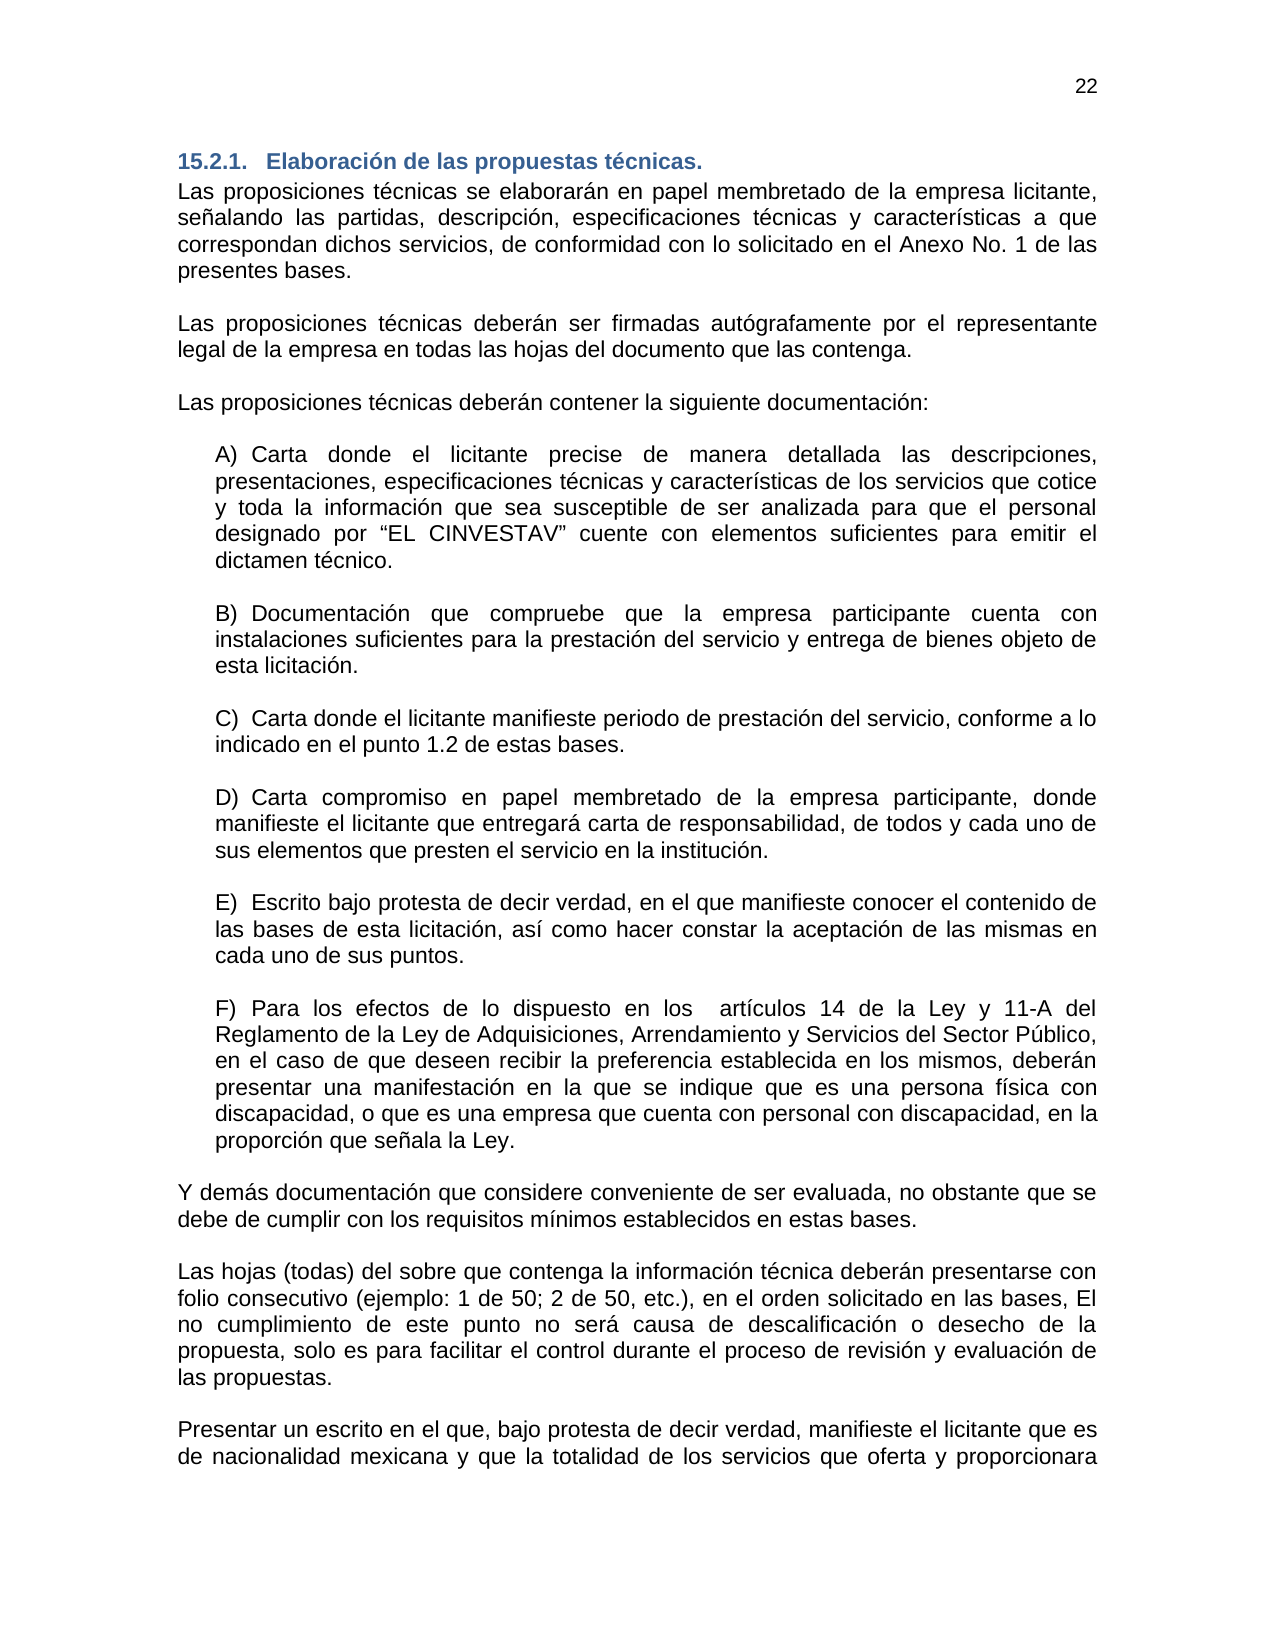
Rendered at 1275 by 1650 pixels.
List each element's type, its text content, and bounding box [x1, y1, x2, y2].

list E) Escrito bajo protesta de decir verdad, en el que manifieste conocer el contenido de las bases de esta licitación, así como hacer constar la aceptación de las mismas en cada uno de sus puntos. [215, 889, 1098, 968]
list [177, 1416, 1098, 1469]
list Y demás documentación que considere conveniente de ser evaluada, no obstante que se debe de cumplir con los requisitos mínimos establecidos en estas bases. [177, 1179, 1098, 1232]
list Las hojas (todas) del sobre que contenga la información técnica deberán presentarse con folio consecutivo (ejemplo: 1 de 50; 2 de 50, etc.), en el orden solicitado en las bases, El no cumplimiento de este punto no será causa de descalificación o desecho de la propuesta, solo es para facilitar el control durante el proceso de revisión y evaluación de las propuestas. [177, 1258, 1098, 1390]
text Las proposiciones técnicas se elaborarán en papel membretado de la empresa licitante, señalando las partidas, descripción, especificaciones técnicas y características a que correspondan dichos servicios, de conformidad con lo solicitado en el Anexo No. 1 de las presentes bases. [177, 178, 1098, 283]
text Las proposiciones técnicas deberán contener la siguiente documentación: [177, 389, 1098, 415]
list A) Carta donde el licitante precise de manera detallada las descripciones, presentaciones, especificaciones técnicas y características de los servicios que cotice y toda la información que sea susceptible de ser analizada para que el personal designado por “EL CINVESTAV” cuente con elementos suficientes para emitir el dictamen técnico. [215, 441, 1098, 573]
subtitle Elaboración de las propuestas técnicas. [177, 148, 1098, 174]
list B) Documentación que compruebe que la empresa participante cuenta con instalaciones suficientes para la prestación del servicio y entrega de bienes objeto de esta licitación. [215, 599, 1098, 678]
list D) Carta compromiso en papel membretado de la empresa participante, donde manifieste el licitante que entregará carta de responsabilidad, de todos y cada uno de sus elementos que presten el servicio en la institución. [215, 784, 1098, 863]
text Las proposiciones técnicas deberán ser firmadas autógrafamente por el representante legal de la empresa en todas las hojas del documento que las contenga. [177, 309, 1098, 362]
list C) Carta donde el licitante manifieste periodo de prestación del servicio, conforme a lo indicado en el punto 1.2 de estas bases. [215, 705, 1098, 758]
list F) Para los efectos de lo dispuesto en los artículos 14 de la Ley y 11-A del Reglamento de la Ley de Adquisiciones, Arrendamiento y Servicios del Sector Público, en el caso de que deseen recibir la preferencia establecida en los mismos, deberán presentar una manifestación en la que se indique que es una persona física con discapacidad, o que es una empresa que cuenta con personal con discapacidad, en la proporción que señala la Ley. [215, 995, 1098, 1153]
